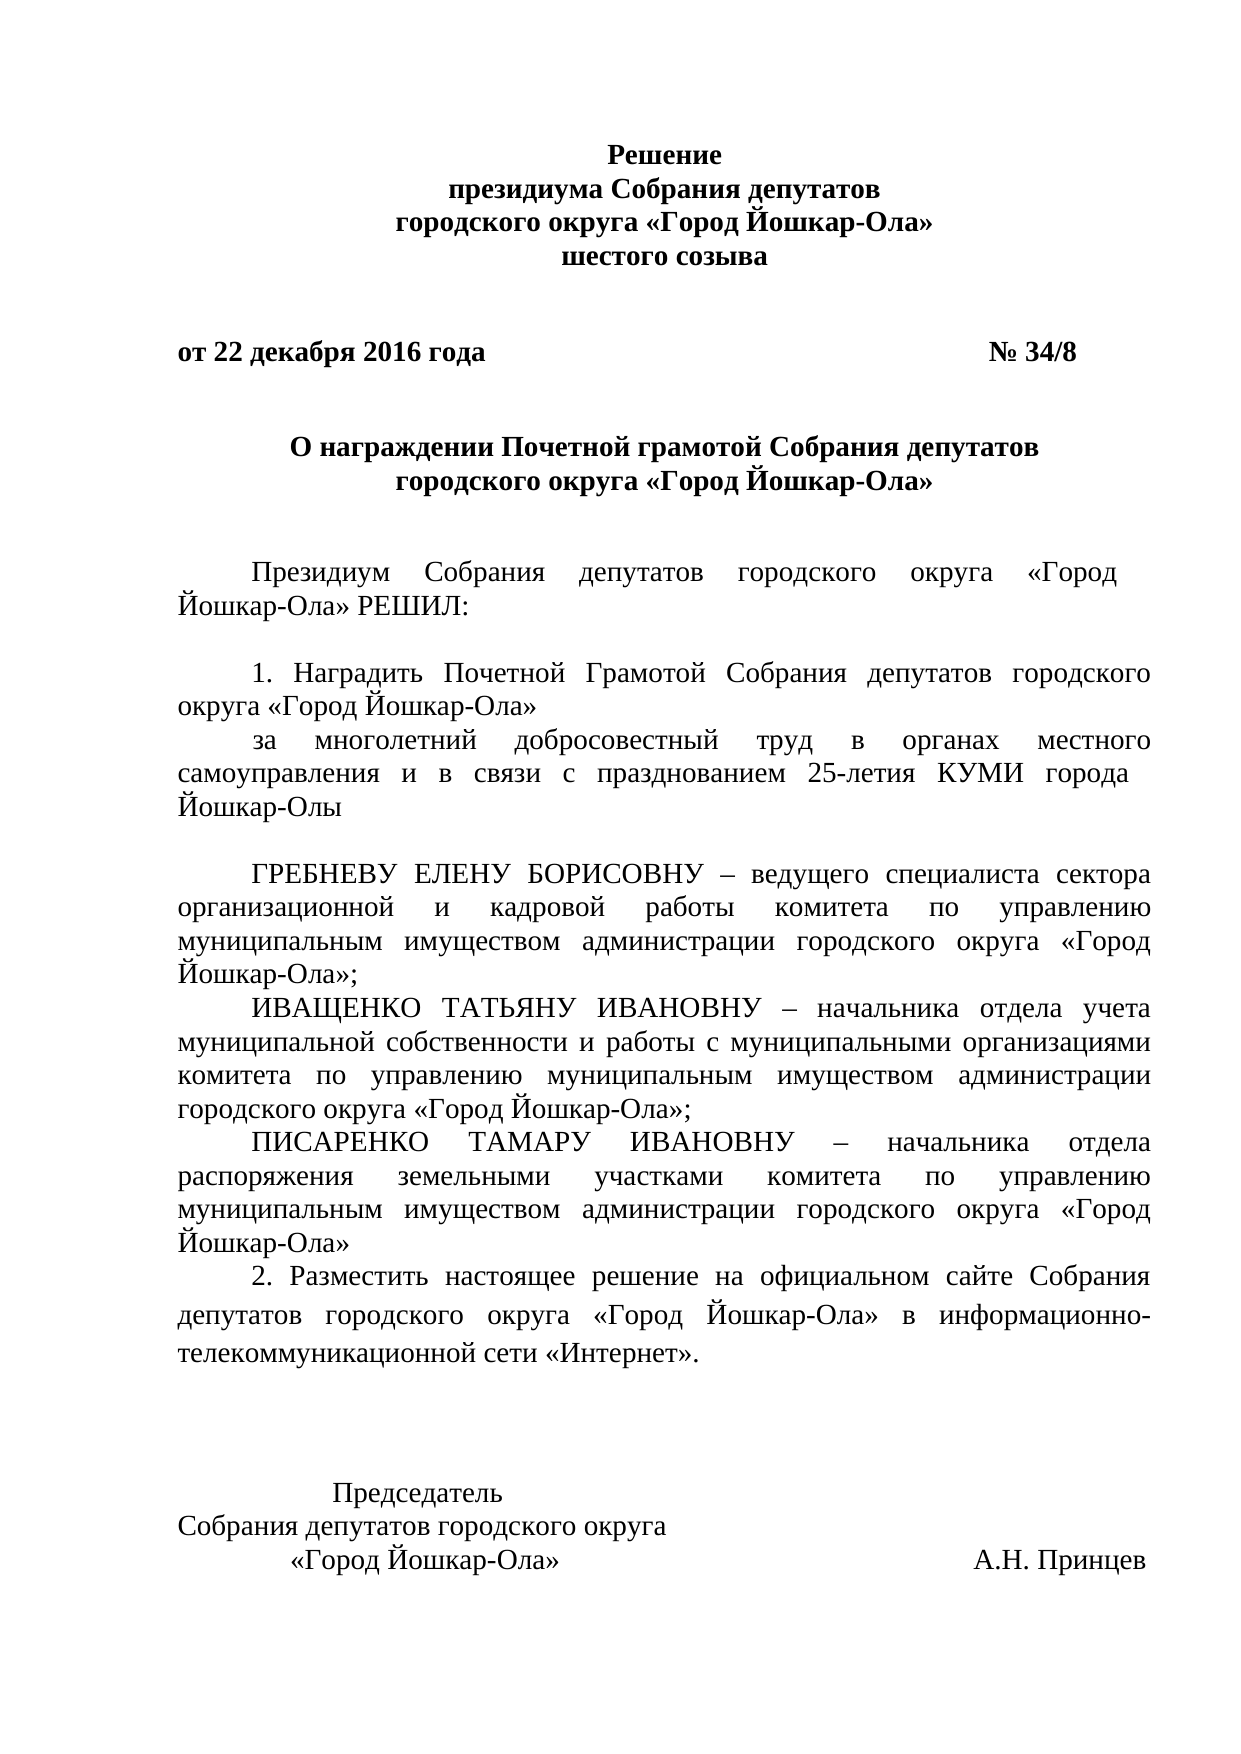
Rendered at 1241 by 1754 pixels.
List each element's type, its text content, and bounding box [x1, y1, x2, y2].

text городского округа «Город Йошкар-Ола» [177, 204, 1152, 238]
subtitle О награждении Почетной грамотой Собрания депутатов [177, 429, 1152, 463]
text за многолетний добросовестный труд в органах местного самоуправления и в связи с празднованием 25-летия КУМИ города Йошкар-Олы [177, 722, 1152, 822]
text Собрания депутатов городского округа [177, 1508, 1152, 1542]
text 1. Наградить Почетной Грамотой Собрания депутатов городского округа «Город Йошкар-Ола» [177, 655, 1152, 722]
text «Город Йошкар-Ола» А.Н. Принцев [177, 1542, 1152, 1575]
text ПИСАРЕНКО ТАМАРУ ИВАНОВНУ – начальника отдела распоряжения земельными участками комитета по управлению муниципальным имуществом администрации городского округа «Город Йошкар-Ола» [177, 1124, 1152, 1258]
text ИВАЩЕНКО ТАТЬЯНУ ИВАНОВНУ – начальника отдела учета муниципальной собственности и работы с муниципальными организациями комитета по управлению муниципальным имуществом администрации городского округа «Город Йошкар-Ола»; [177, 990, 1152, 1124]
text 2. Разместить настоящее решение на официальном сайте Собрания депутатов городского округа «Город Йошкар-Ола» в информационно-телекоммуникационной сети «Интернет». [177, 1258, 1152, 1369]
text Решение [177, 137, 1152, 171]
text президиума Собрания депутатов [177, 171, 1152, 204]
text Председатель [251, 1475, 1152, 1508]
text ГРЕБНЕВУ ЕЛЕНУ БОРИСОВНУ – ведущего специалиста сектора организационной и кадровой работы комитета по управлению муниципальным имуществом администрации городского округа «Город Йошкар-Ола»; [177, 856, 1152, 990]
subtitle городского округа «Город Йошкар-Ола» [177, 463, 1152, 497]
text Президиум Собрания депутатов городского округа «Город Йошкар-Ола» РЕШИЛ: [177, 554, 1152, 621]
text шестого созыва [177, 238, 1152, 271]
text от 22 декабря 2016 года № 34/8 [177, 334, 1152, 367]
